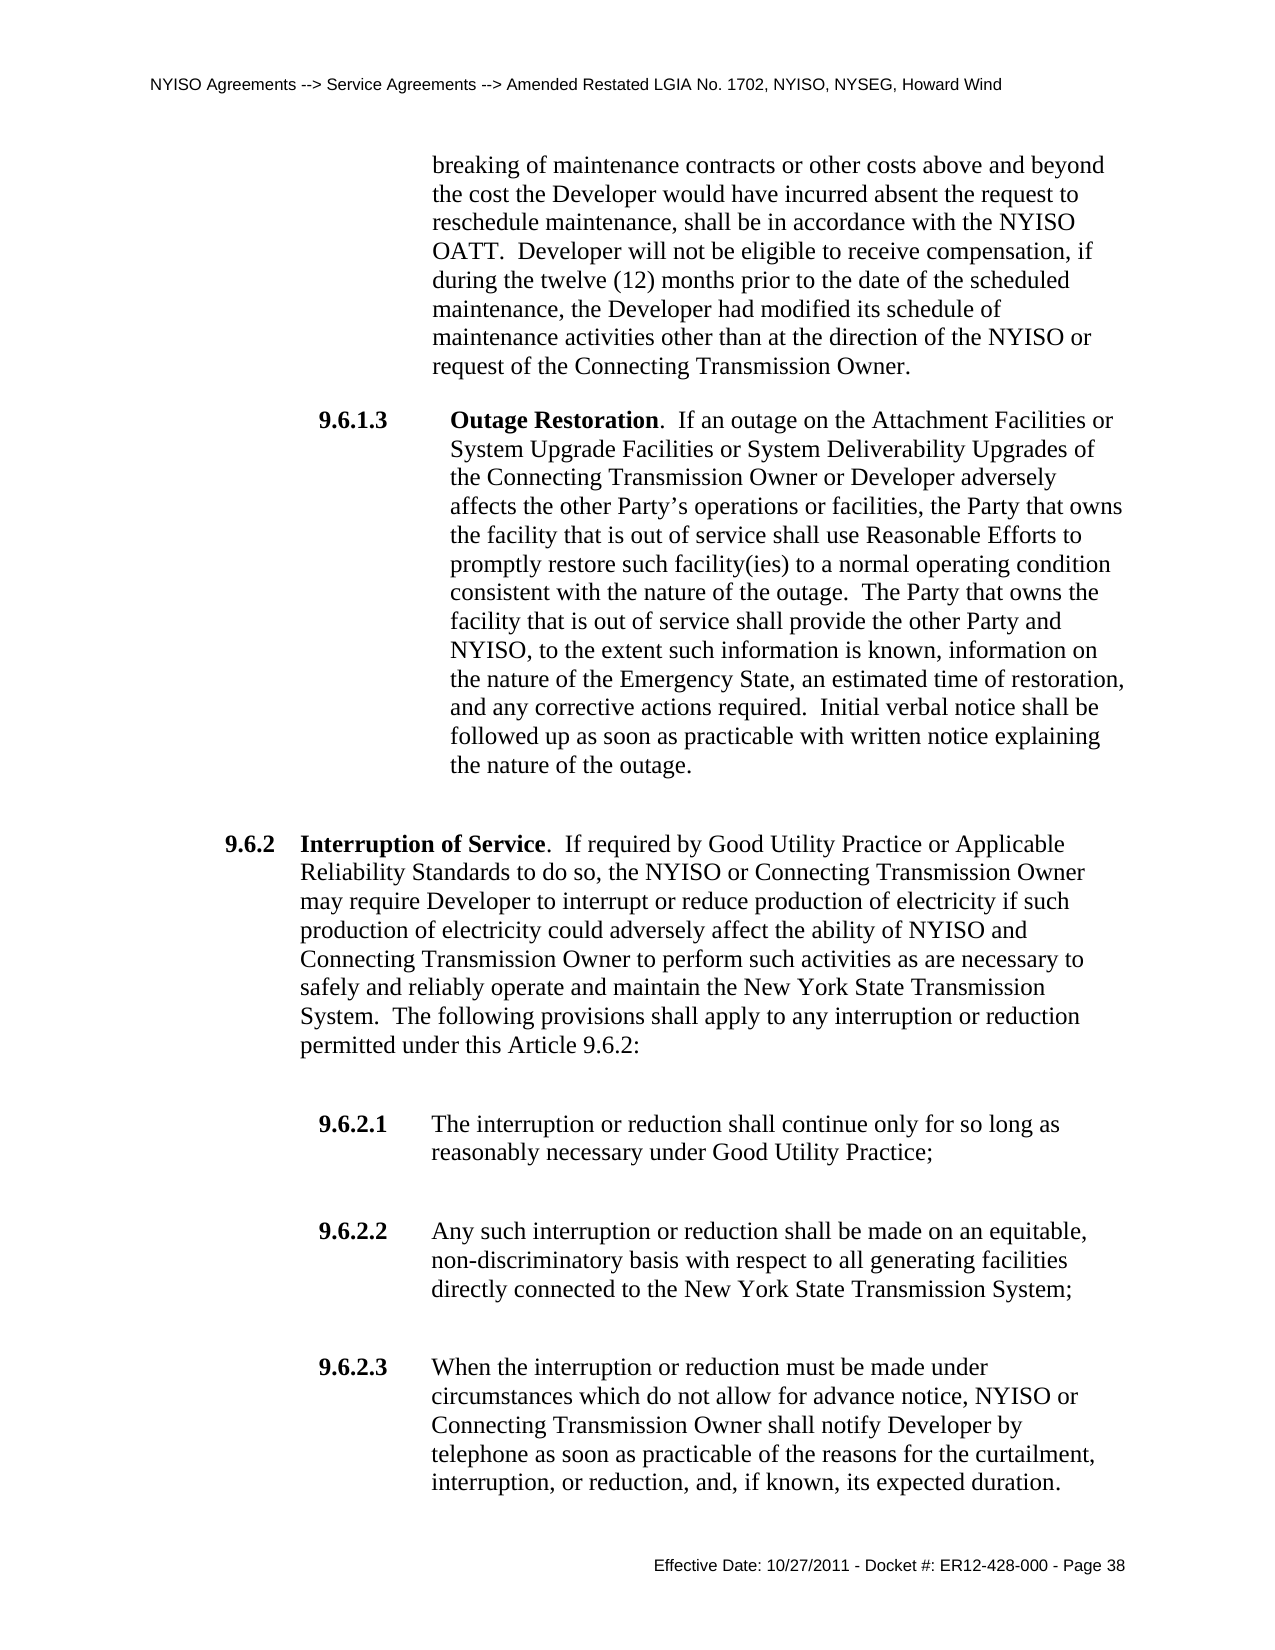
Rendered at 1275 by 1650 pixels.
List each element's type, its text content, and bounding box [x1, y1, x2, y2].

subtitle 9.6.2.1 The interruption or reduction shall continue only for so long as reasonably necessary under Good Utility Practice; [319, 1109, 1125, 1166]
subtitle 9.6.2.2 Any such interruption or reduction shall be made on an equitable, non-discriminatory basis with respect to all generating facilities directly connected to the New York State Transmission System; [319, 1216, 1125, 1302]
subtitle 9.6.1.3 Outage Restoration. If an outage on the Attachment Facilities or System Upgrade Facilities or System Deliverability Upgrades of the Connecting Transmission Owner or Developer adversely affects the other Party’s operations or facilities, the Party that owns the facility that is out of service shall use Reasonable Efforts to promptly restore such facility(ies) to a normal operating condition consistent with the nature of the outage. The Party that owns the facility that is out of service shall provide the other Party and NYISO, to the extent such information is known, information on the nature of the Emergency State, an estimated time of restoration, and any corrective actions required. Initial verbal notice shall be followed up as soon as practicable with written notice explaining the nature of the outage. [319, 405, 1125, 779]
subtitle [319, 1352, 1125, 1496]
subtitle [319, 150, 1125, 380]
subtitle 9.6.2 Interruption of Service. If required by Good Utility Practice or Applicable Reliability Standards to do so, the NYISO or Connecting Transmission Owner may require Developer to interrupt or reduce production of electricity if such production of electricity could adversely affect the ability of NYISO and Connecting Transmission Owner to perform such activities as are necessary to safely and reliably operate and maintain the New York State Transmission System. The following provisions shall apply to any interruption or reduction permitted under this Article 9.6.2: [225, 829, 1125, 1059]
